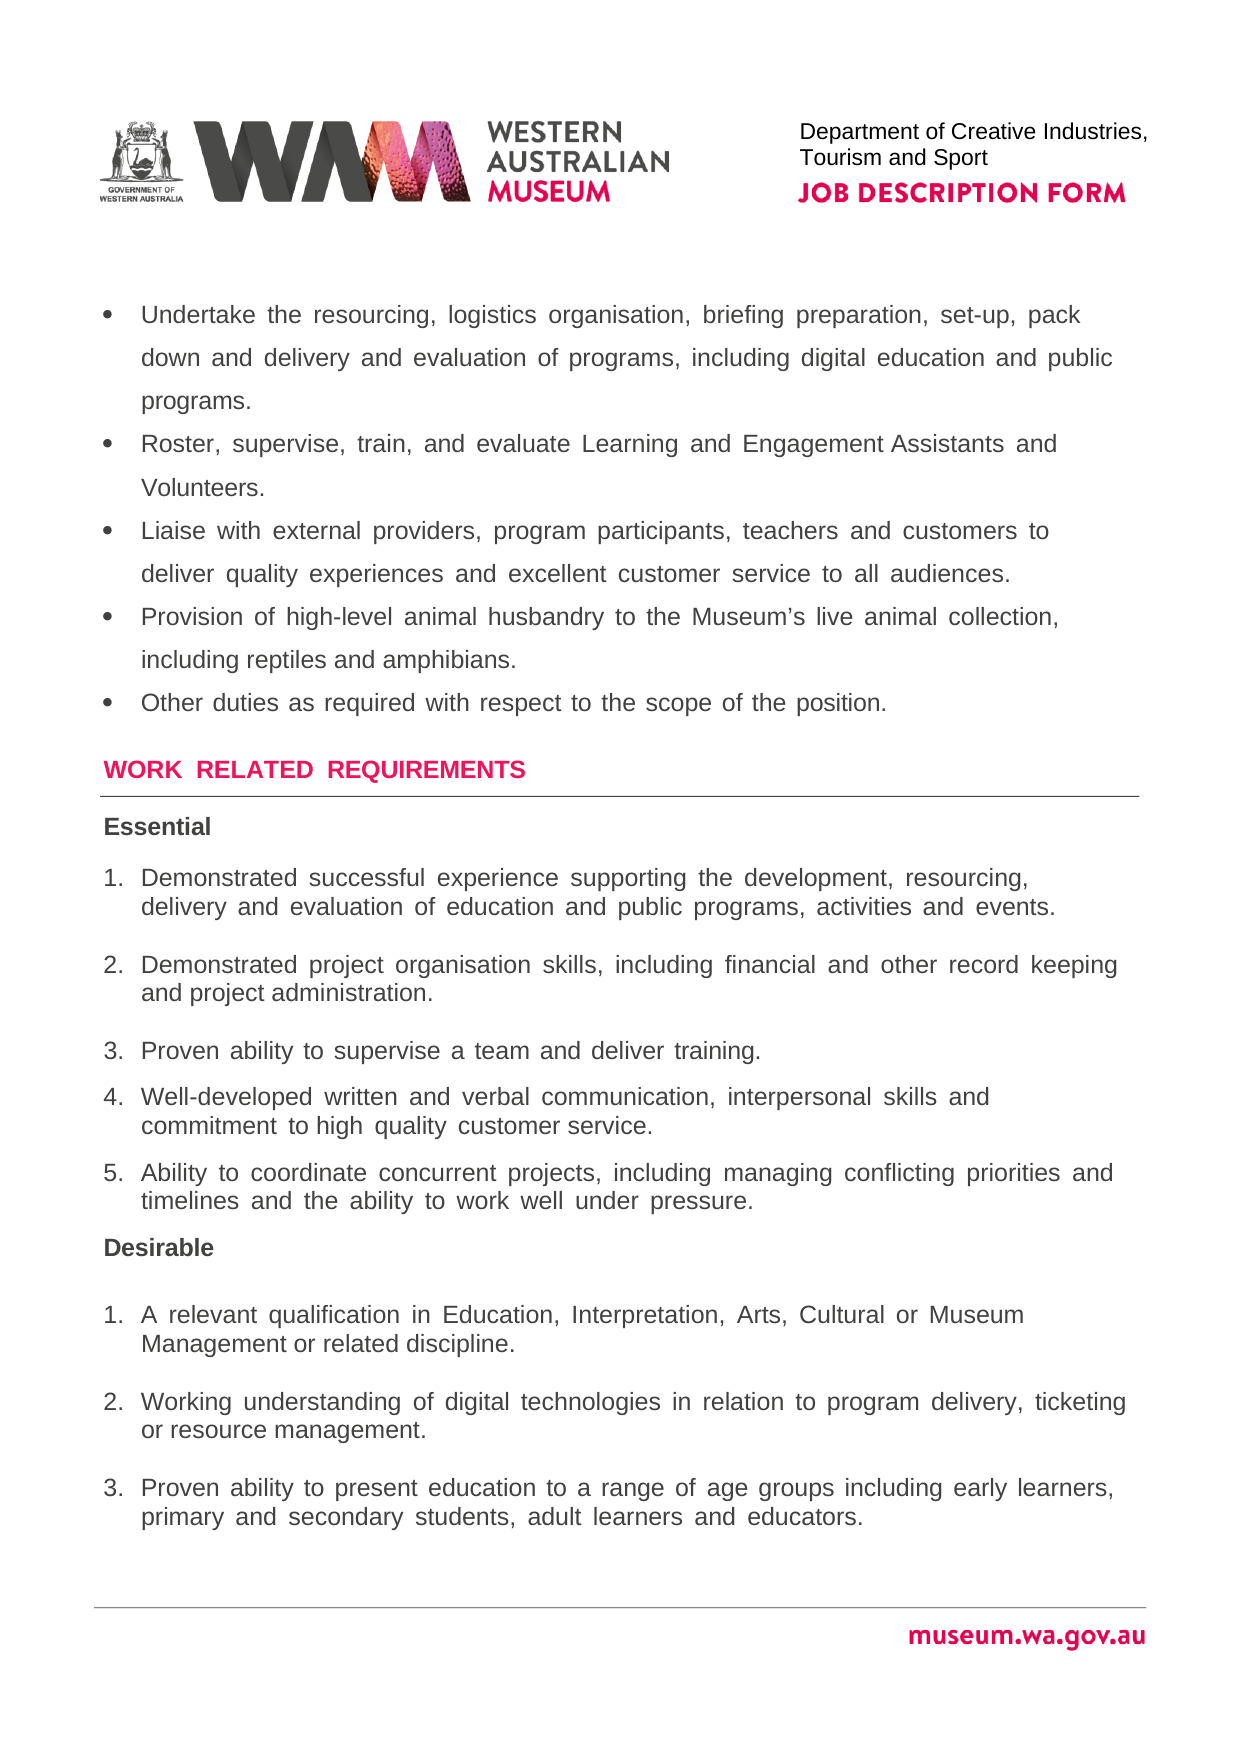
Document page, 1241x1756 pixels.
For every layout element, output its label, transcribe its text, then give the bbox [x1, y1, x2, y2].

list A relevant qualification in Education, Interpretation, Arts, Cultural or Museum Management or related discipline. [103, 1300, 1030, 1358]
list Other duties as required with respect to the scope of the position. [103, 688, 1166, 717]
list Roster, supervise, train, and evaluate Learning and Engagement Assistants and Volunteers. [103, 429, 1065, 501]
subtitle Desirable [103, 1233, 1166, 1262]
list Undertake the resourcing, logistics organisation, briefing preparation, set-up, pack down and delivery and evaluation of programs, including digital education and public programs. [103, 300, 1117, 415]
list Liaise with external providers, program participants, teachers and customers to deliver quality experiences and excellent customer service to all audiences. [103, 516, 1055, 588]
subtitle Essential [103, 812, 1166, 841]
list Proven ability to present education to a range of age groups including early learners, primary and secondary students, adult learners and educators. [103, 1473, 1119, 1530]
list Ability to coordinate concurrent projects, including managing conflicting priorities and timelines and the ability to work well under pressure. [103, 1158, 1120, 1215]
list Well-developed written and verbal communication, interpersonal skills and commitment to high quality customer service. [103, 1082, 1000, 1140]
list Demonstrated successful experience supporting the development, resourcing, delivery and evaluation of education and public programs, activities and events. [103, 863, 1062, 921]
subtitle WORK RELATED REQUIREMENTS [103, 755, 1166, 783]
picture [93, 116, 1147, 1651]
list Provision of high-level animal husbandry to the Museum’s live animal collection, including reptiles and amphibians. [103, 602, 1064, 674]
list Demonstrated project organisation skills, including financial and other record keeping and project administration. [103, 949, 1125, 1007]
list Proven ability to supervise a team and deliver training. [103, 1036, 1166, 1065]
list Working understanding of digital technologies in relation to program delivery, ticketing or resource management. [103, 1386, 1132, 1444]
